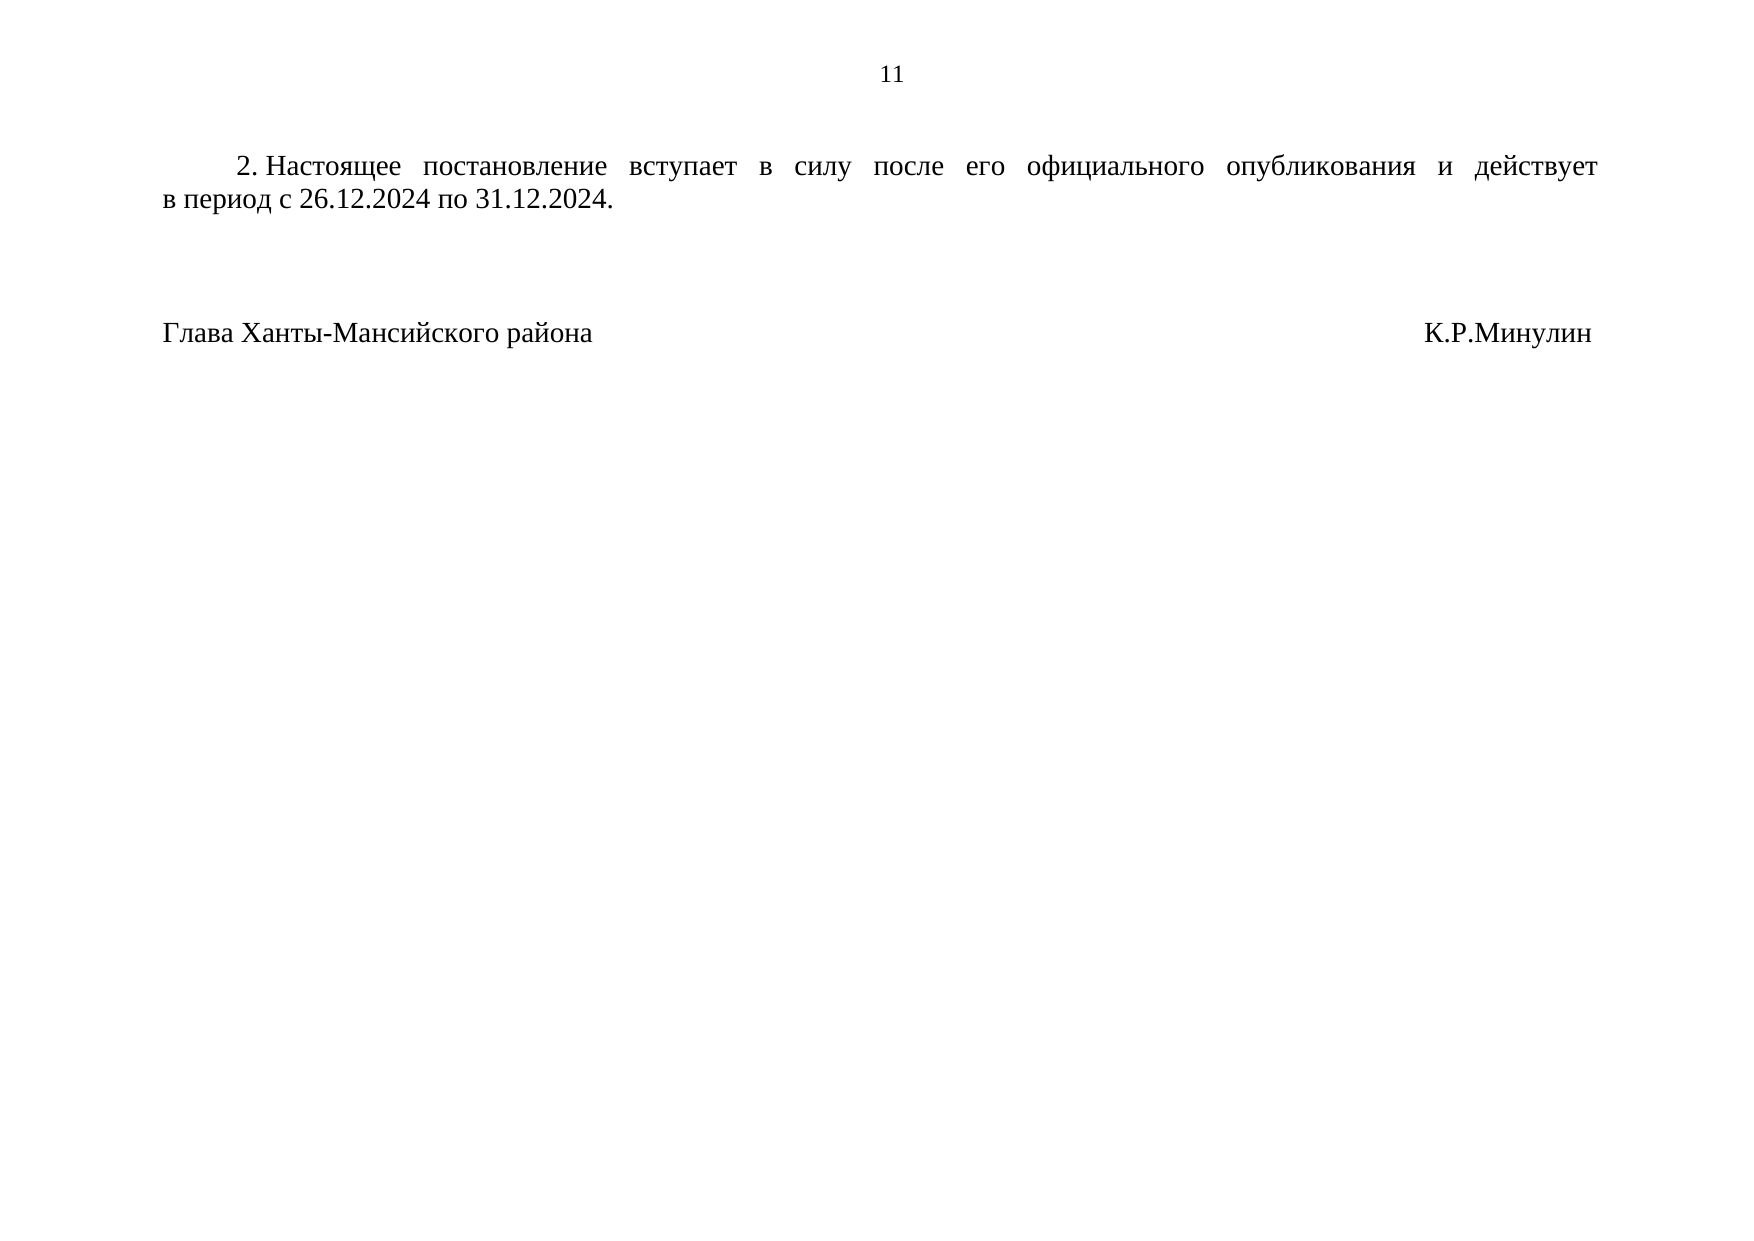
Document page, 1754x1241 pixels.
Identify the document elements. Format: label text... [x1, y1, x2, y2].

text Глава Ханты-Мансийского района К.Р.Минулин [162, 315, 1594, 349]
text 2. Настоящее постановление вступает в силу после его официального опубликования и действует в период с 26.12.2024 по 31.12.2024. [162, 148, 1621, 215]
